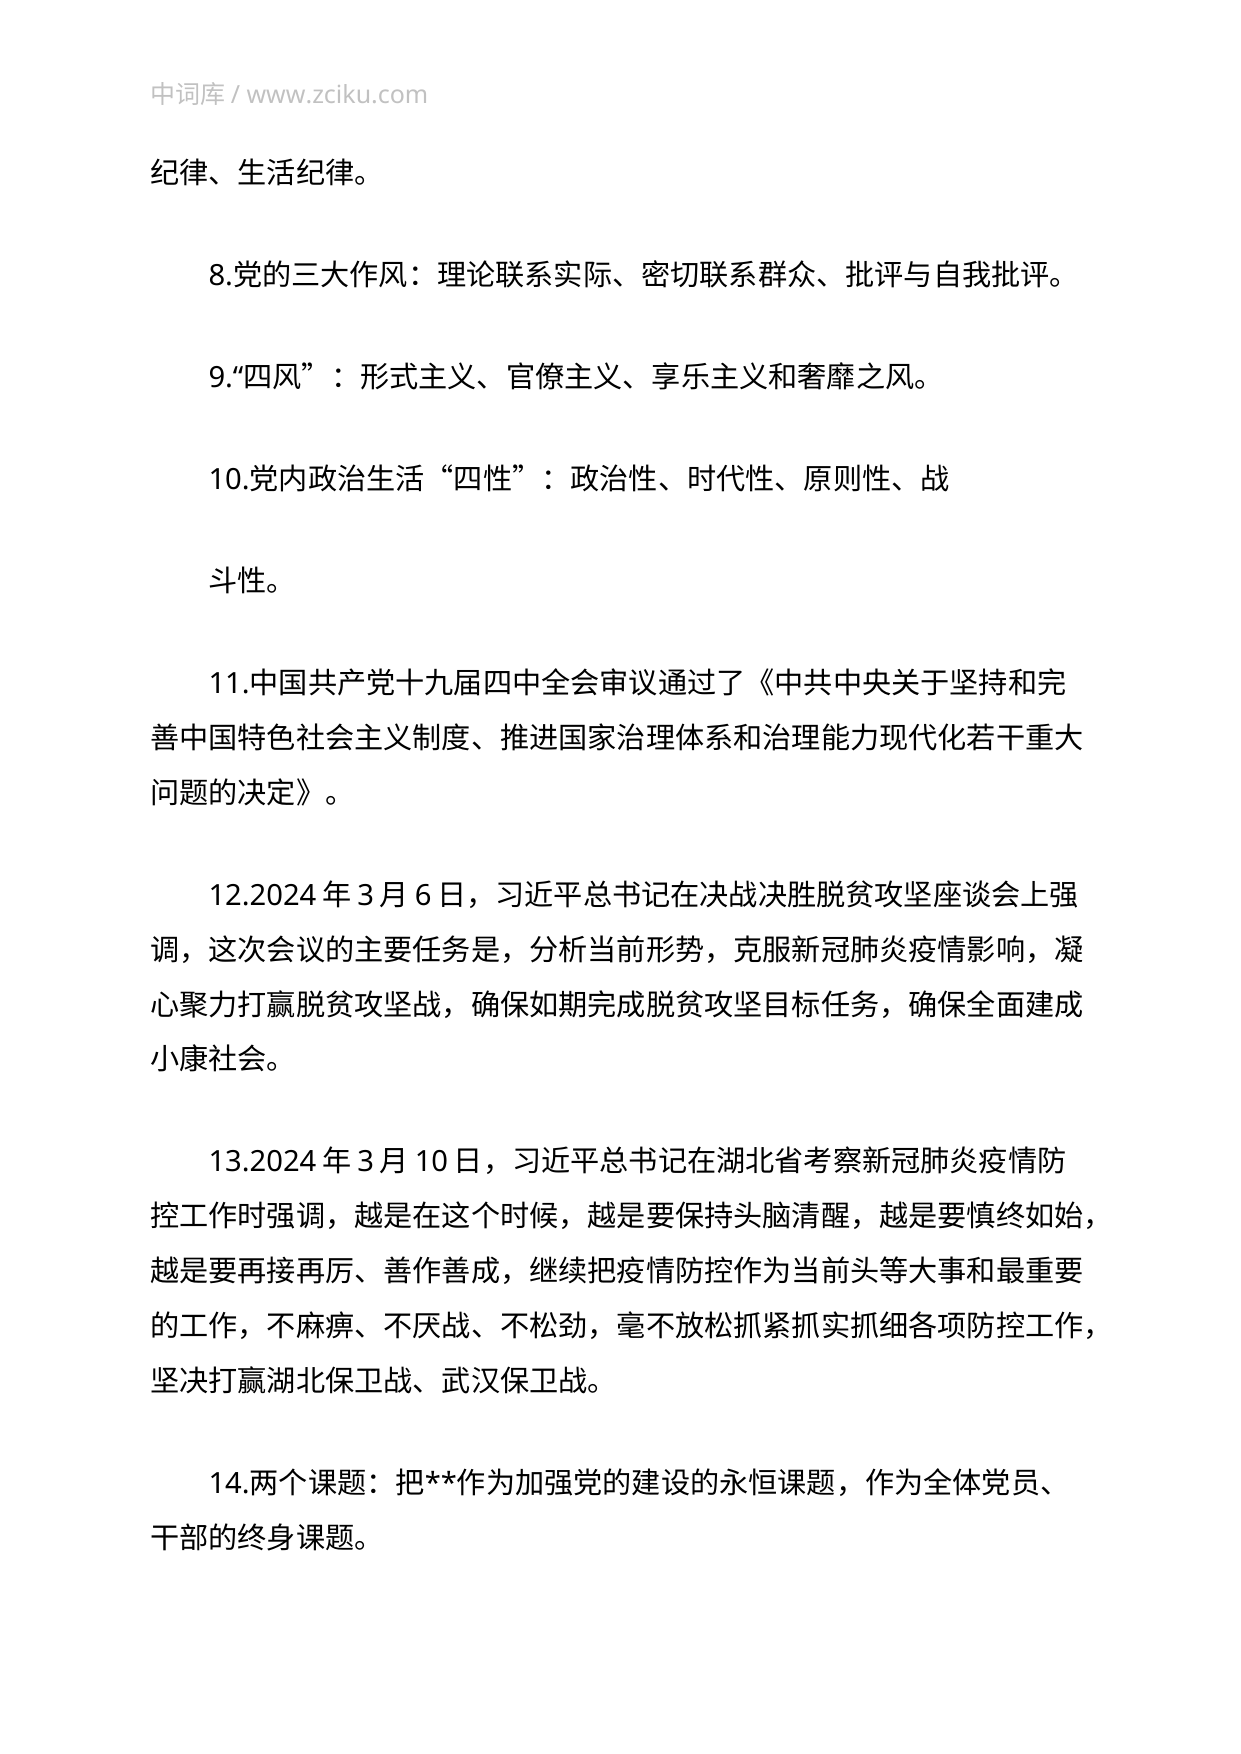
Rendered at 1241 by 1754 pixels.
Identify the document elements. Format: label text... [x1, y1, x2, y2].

text 8.党的三大作风：理论联系实际、密切联系群众、批评与自我批评。 [150, 252, 1090, 294]
text 13.2024年3月10日，习近平总书记在湖北省考察新冠肺炎疫情防控工作时强调，越是在这个时候，越是要保持头脑清醒，越是要慎终如始，越是要再接再厉、善作善成，继续把疫情防控作为当前头等大事和最重要的工作，不麻痹、不厌战、不松劲，毫不放松抓紧抓实抓细各项防控工作，坚决打赢湖北保卫战、武汉保卫战。 [150, 1138, 1090, 1400]
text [150, 150, 1090, 192]
text 14.两个课题：把**作为加强党的建设的永恒课题，作为全体党员、干部的终身课题。 [150, 1459, 1090, 1556]
text 11.中国共产党十九届四中全会审议通过了《中共中央关于坚持和完善中国特色社会主义制度、推进国家治理体系和治理能力现代化若干重大问题的决定》。 [150, 659, 1090, 812]
text 斗性。 [150, 558, 1090, 600]
text 10.党内政治生活“四性”：政治性、时代性、原则性、战 [150, 456, 1090, 498]
text 12.2024年3月6日，习近平总书记在决战决胜脱贫攻坚座谈会上强调，这次会议的主要任务是，分析当前形势，克服新冠肺炎疫情影响，凝心聚力打赢脱贫攻坚战，确保如期完成脱贫攻坚目标任务，确保全面建成小康社会。 [150, 871, 1090, 1078]
text 9.“四风”：形式主义、官僚主义、享乐主义和奢靡之风。 [150, 354, 1090, 396]
